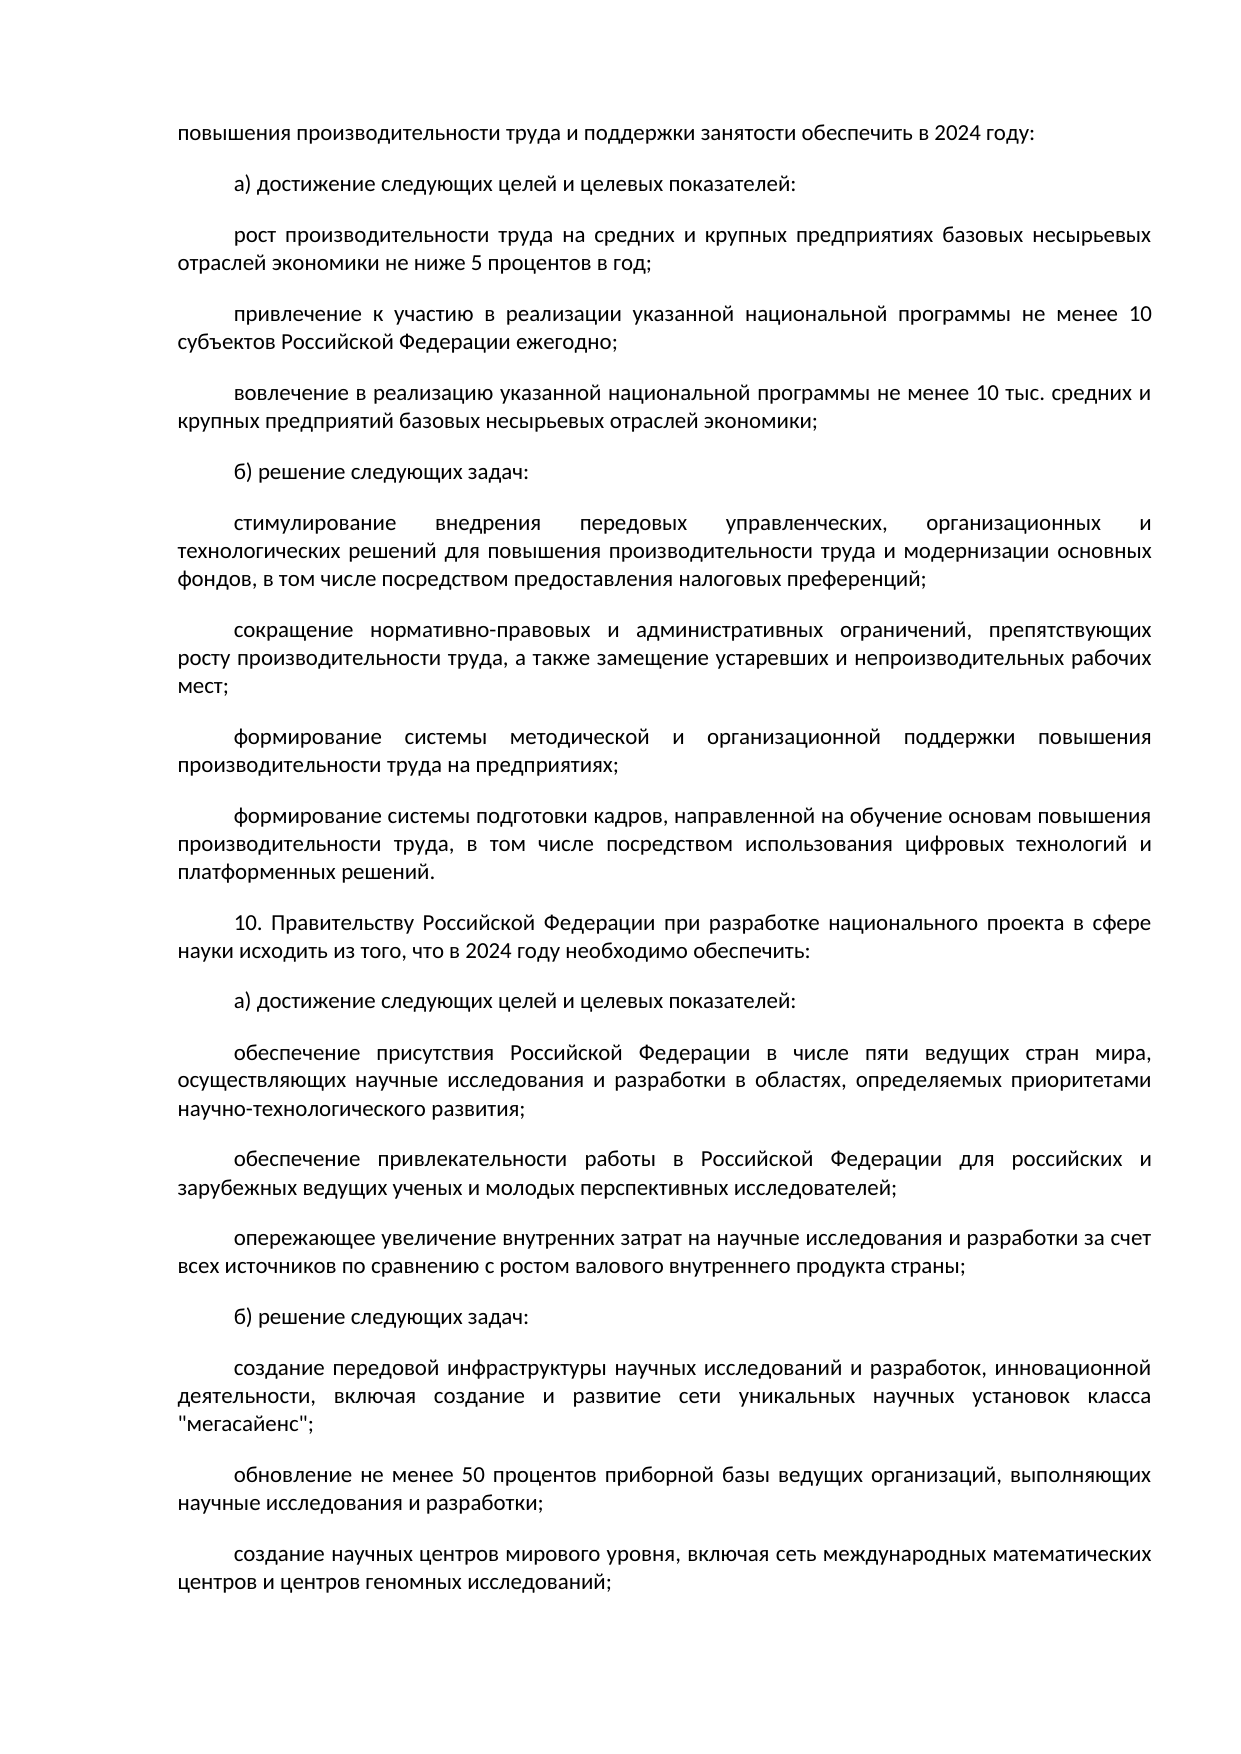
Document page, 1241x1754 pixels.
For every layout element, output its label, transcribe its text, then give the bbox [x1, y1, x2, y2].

text формирование системы методической и организационной поддержки повышения производительности труда на предприятиях; [177, 722, 1152, 778]
text создание передовой инфраструктуры научных исследований и разработок, инновационной деятельности, включая создание и развитие сети уникальных научных установок класса "мегасайенс"; [177, 1353, 1152, 1437]
text б) решение следующих задач: [177, 1302, 1152, 1331]
text формирование системы подготовки кадров, направленной на обучение основам повышения производительности труда, в том числе посредством использования цифровых технологий и платформенных решений. [177, 801, 1152, 885]
text обновление не менее 50 процентов приборной базы ведущих организаций, выполняющих научные исследования и разработки; [177, 1460, 1152, 1516]
text а) достижение следующих целей и целевых показателей: [177, 987, 1152, 1015]
text рост производительности труда на средних и крупных предприятиях базовых несырьевых отраслей экономики не ниже 5 процентов в год; [177, 220, 1152, 276]
text стимулирование внедрения передовых управленческих, организационных и технологических решений для повышения производительности труда и модернизации основных фондов, в том числе посредством предоставления налоговых преференций; [177, 508, 1152, 592]
text опережающее увеличение внутренних затрат на научные исследования и разработки за счет всех источников по сравнению с ростом валового внутреннего продукта страны; [177, 1223, 1152, 1279]
text привлечение к участию в реализации указанной национальной программы не менее 10 субъектов Российской Федерации ежегодно; [177, 299, 1152, 355]
text обеспечение присутствия Российской Федерации в числе пяти ведущих стран мира, осуществляющих научные исследования и разработки в областях, определяемых приоритетами научно-технологического развития; [177, 1038, 1152, 1122]
text вовлечение в реализацию указанной национальной программы не менее 10 тыс. средних и крупных предприятий базовых несырьевых отраслей экономики; [177, 378, 1152, 434]
text сокращение нормативно-правовых и административных ограничений, препятствующих росту производительности труда, а также замещение устаревших и непроизводительных рабочих мест; [177, 615, 1152, 699]
text обеспечение привлекательности работы в Российской Федерации для российских и зарубежных ведущих ученых и молодых перспективных исследователей; [177, 1144, 1152, 1201]
text а) достижение следующих целей и целевых показателей: [177, 169, 1152, 197]
text создание научных центров мирового уровня, включая сеть международных математических центров и центров геномных исследований; [177, 1539, 1152, 1595]
text б) решение следующих задач: [177, 457, 1152, 485]
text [177, 118, 1152, 146]
text 10. Правительству Российской Федерации при разработке национального проекта в сфере науки исходить из того, что в 2024 году необходимо обеспечить: [177, 908, 1152, 964]
